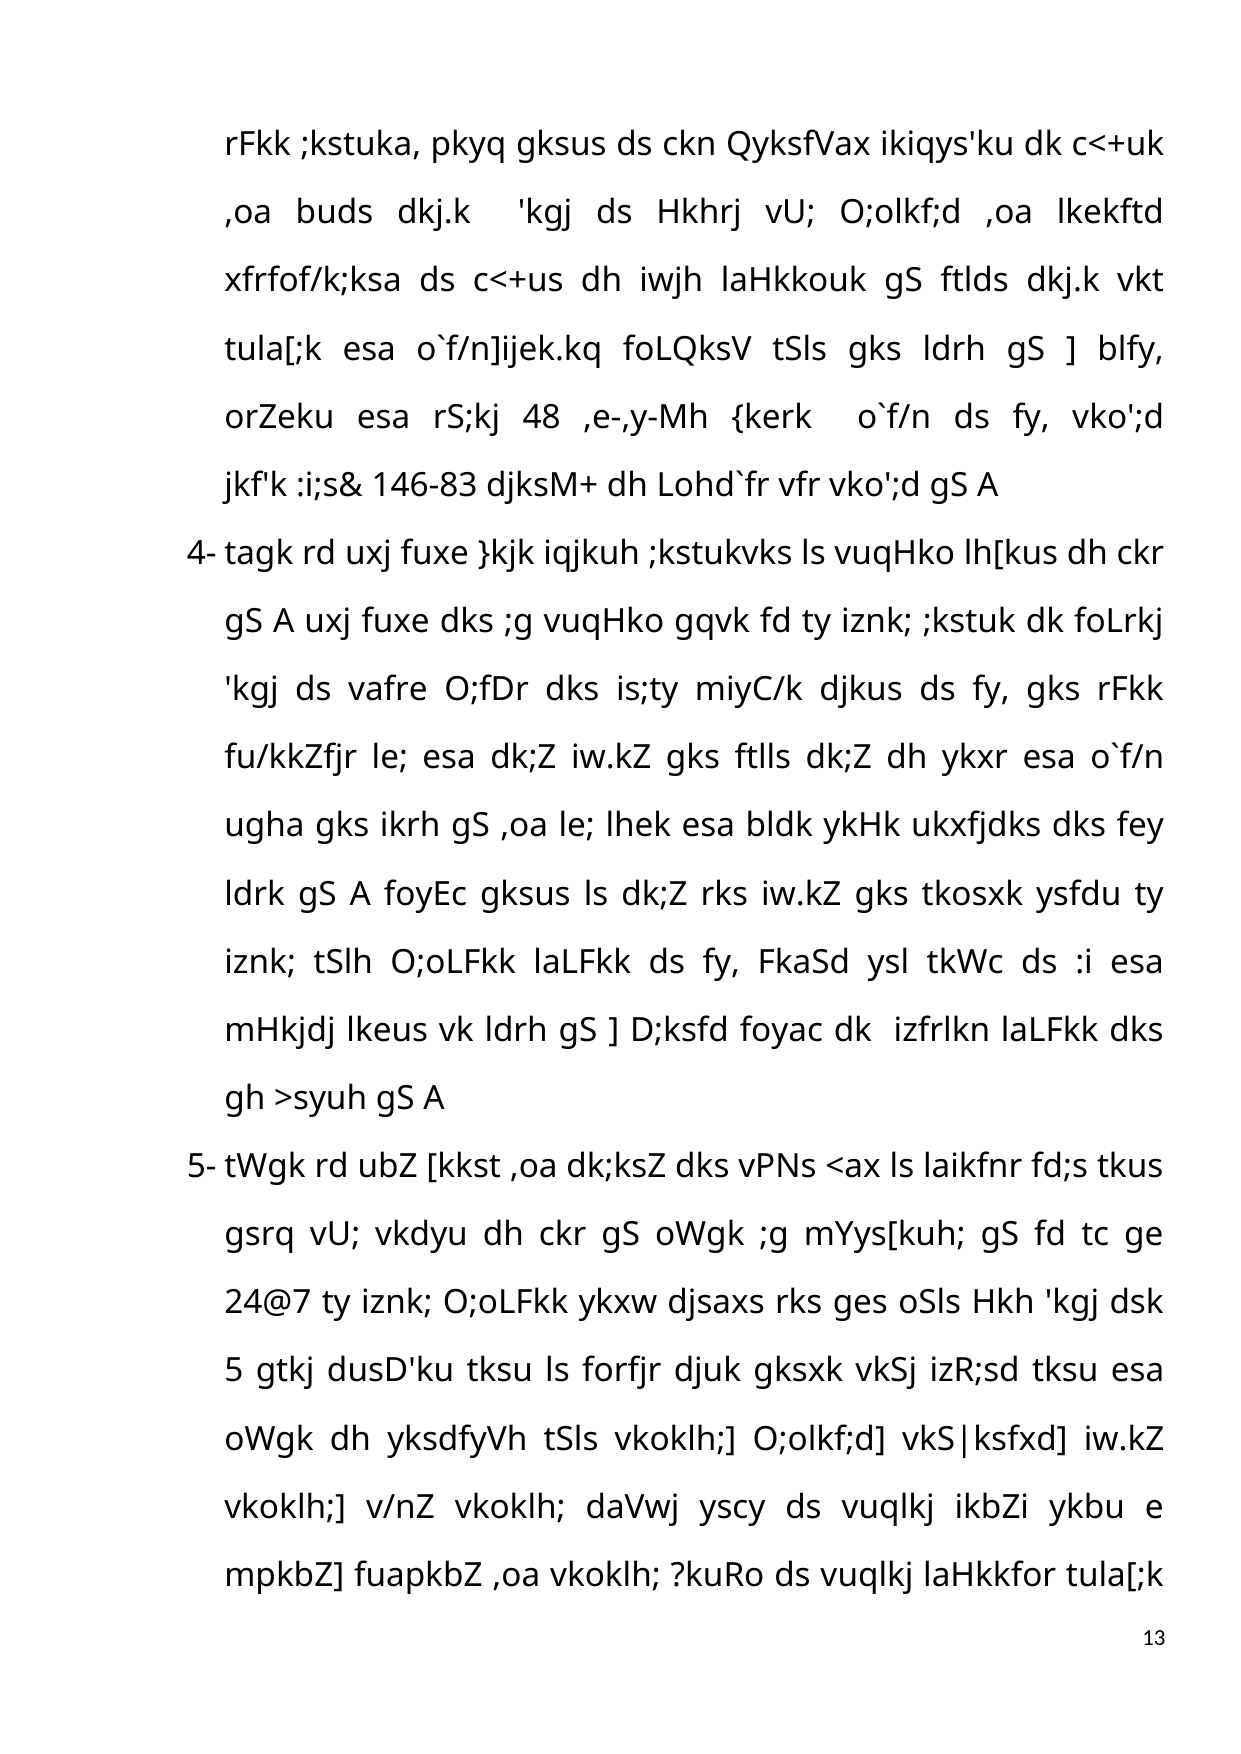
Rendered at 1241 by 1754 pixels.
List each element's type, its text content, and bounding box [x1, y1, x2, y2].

list tagk rd uxj fuxe }kjk iqjkuh ;kstukvks ls vuqHko lh[kus dh ckr gS A uxj fuxe dks ;g vuqHko gqvk fd ty iznk; ;kstuk dk foLrkj 'kgj ds vafre O;fDr dks is;ty miyC/k djkus ds fy, gks rFkk fu/kkZfjr le; esa dk;Z iw.kZ gks ftlls dk;Z dh ykxr esa o`f/n ugha gks ikrh gS ,oa le; lhek esa bldk ykHk ukxfjdks dks fey ldrk gS A foyEc gksus ls dk;Z rks iw.kZ gks tkosxk ysfdu ty iznk; tSlh O;oLFkk laLFkk ds fy, FkaSd ysl tkWc ds :i esa mHkjdj lkeus vk ldrh gS ] D;ksfd foyac dk izfrlkn laLFkk dks gh >syuh gS A [187, 529, 1165, 1119]
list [187, 120, 1165, 506]
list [187, 1142, 1165, 1596]
